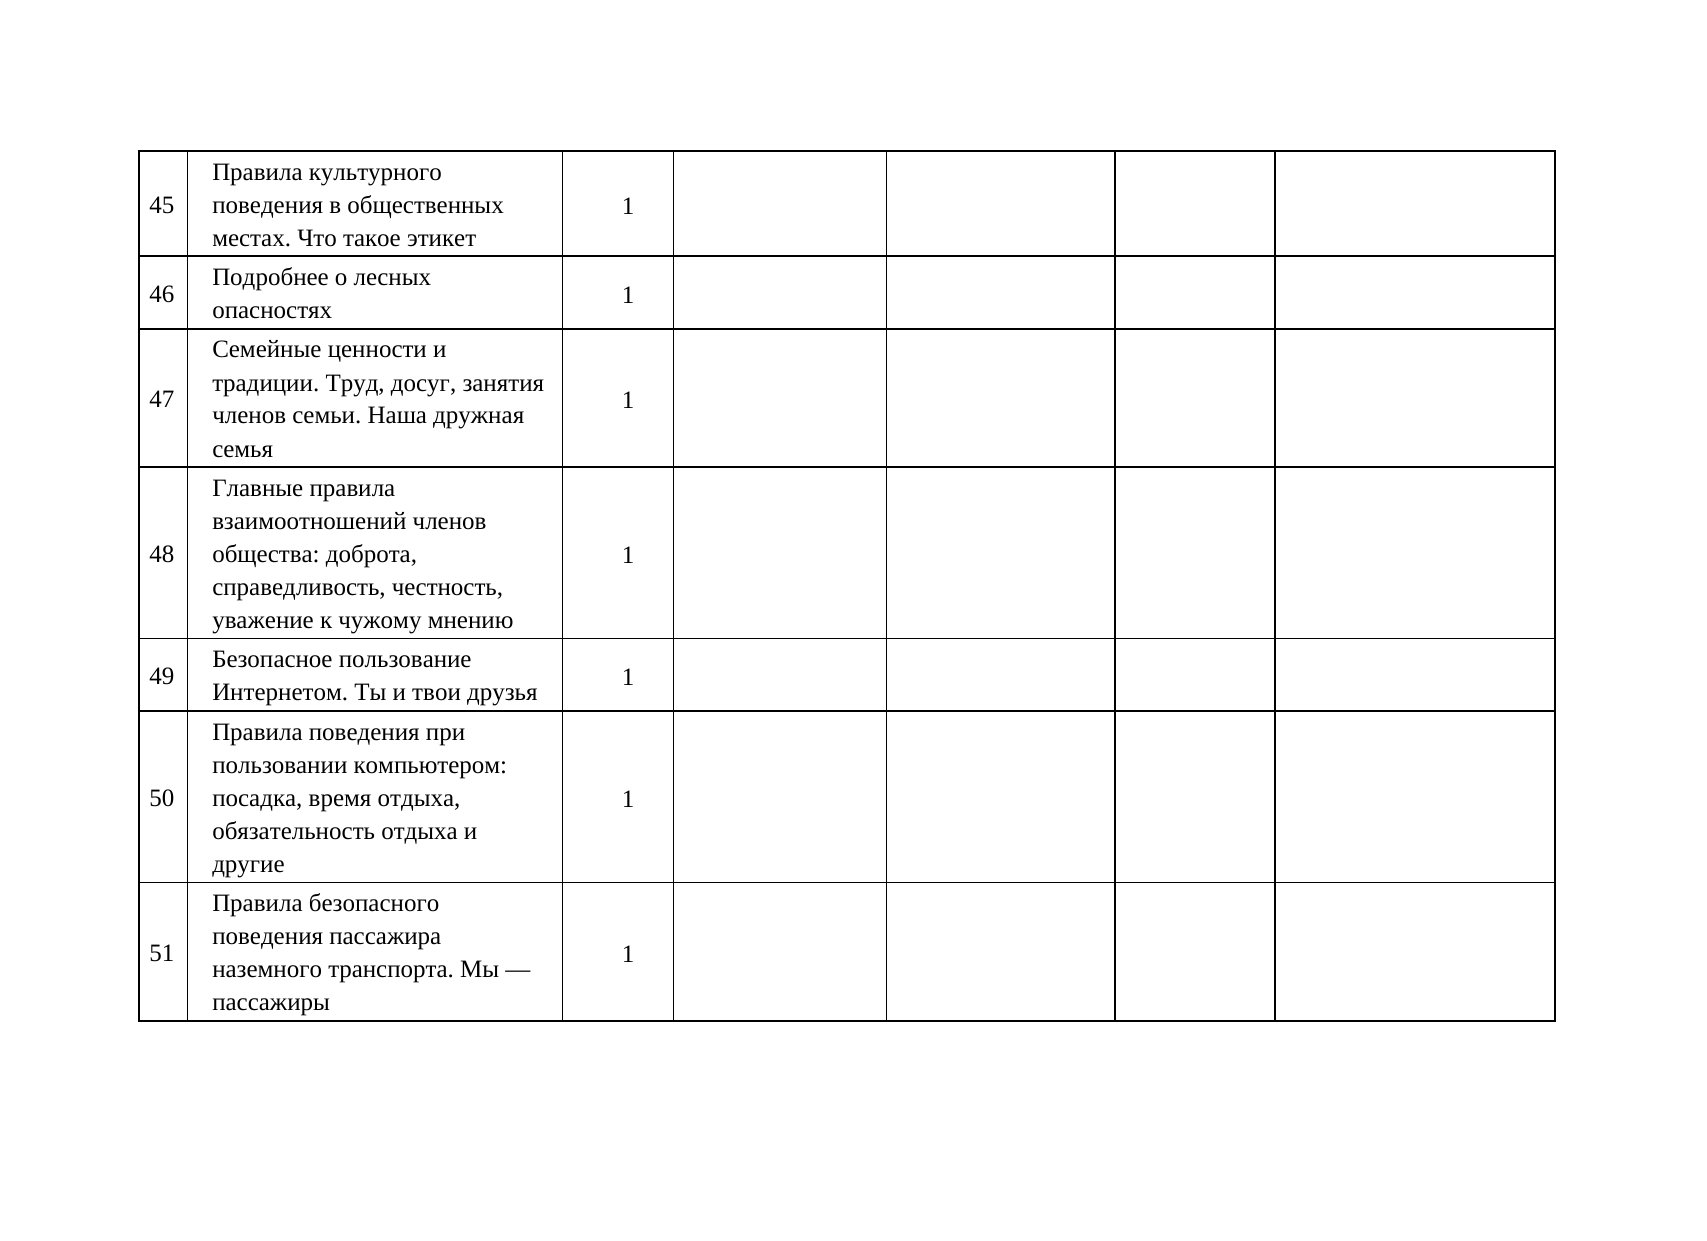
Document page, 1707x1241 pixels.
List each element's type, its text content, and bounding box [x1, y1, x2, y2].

table_cell [1116, 883, 1274, 1020]
table_cell 47 [140, 330, 187, 466]
table_cell [1276, 257, 1554, 328]
table_cell [1116, 712, 1274, 882]
table_cell [887, 712, 1114, 882]
table_cell Семейные ценности и традиции. Труд, досуг, занятия членов семьи. Наша дружная семья [188, 330, 562, 466]
table_cell [674, 330, 886, 466]
table_cell [1116, 468, 1274, 638]
table_cell Подробнее о лесных опасностях [188, 257, 562, 328]
table_cell [674, 468, 886, 638]
table_cell [1276, 883, 1554, 1020]
table_cell 1 [563, 468, 673, 638]
table_cell [1276, 330, 1554, 466]
table_cell 49 [140, 639, 187, 710]
table_cell [674, 639, 886, 710]
table_cell [887, 883, 1114, 1020]
table_cell [1276, 152, 1554, 255]
table_cell [887, 468, 1114, 638]
table_cell 45 [140, 152, 187, 255]
table_cell [1116, 330, 1274, 466]
table_cell Правила поведения при пользовании компьютером: посадка, время отдыха, обязательность отдыха и другие [188, 712, 562, 882]
table_cell 46 [140, 257, 187, 328]
table_cell [1276, 468, 1554, 638]
table_cell Главные правила взаимоотношений членов общества: доброта, справедливость, честность, уважение к чужому мнению [188, 468, 562, 638]
table_cell Безопасное пользование Интернетом. Ты и твои друзья [188, 639, 562, 710]
table_cell [887, 639, 1114, 710]
table_cell [887, 330, 1114, 466]
table_cell 1 [563, 883, 673, 1020]
table_cell [887, 257, 1114, 328]
table_cell 1 [563, 639, 673, 710]
table_cell [1116, 639, 1274, 710]
table_cell [1116, 152, 1274, 255]
table_cell [887, 152, 1114, 255]
table_cell 51 [140, 883, 187, 1020]
table_cell 1 [563, 152, 673, 255]
table_cell [1276, 639, 1554, 710]
table_cell [1116, 257, 1274, 328]
table_cell [674, 883, 886, 1020]
table_cell 48 [140, 468, 187, 638]
table_cell [1276, 712, 1554, 882]
table_cell 1 [563, 330, 673, 466]
table_cell 50 [140, 712, 187, 882]
table_cell [674, 152, 886, 255]
table_cell [674, 257, 886, 328]
table_cell 1 [563, 712, 673, 882]
table_cell [674, 712, 886, 882]
table_cell 1 [563, 257, 673, 328]
table_cell Правила безопасного поведения пассажира наземного транспорта. Мы — пассажиры [188, 883, 562, 1020]
table_cell Правила культурного поведения в общественных местах. Что такое этикет [188, 152, 562, 255]
